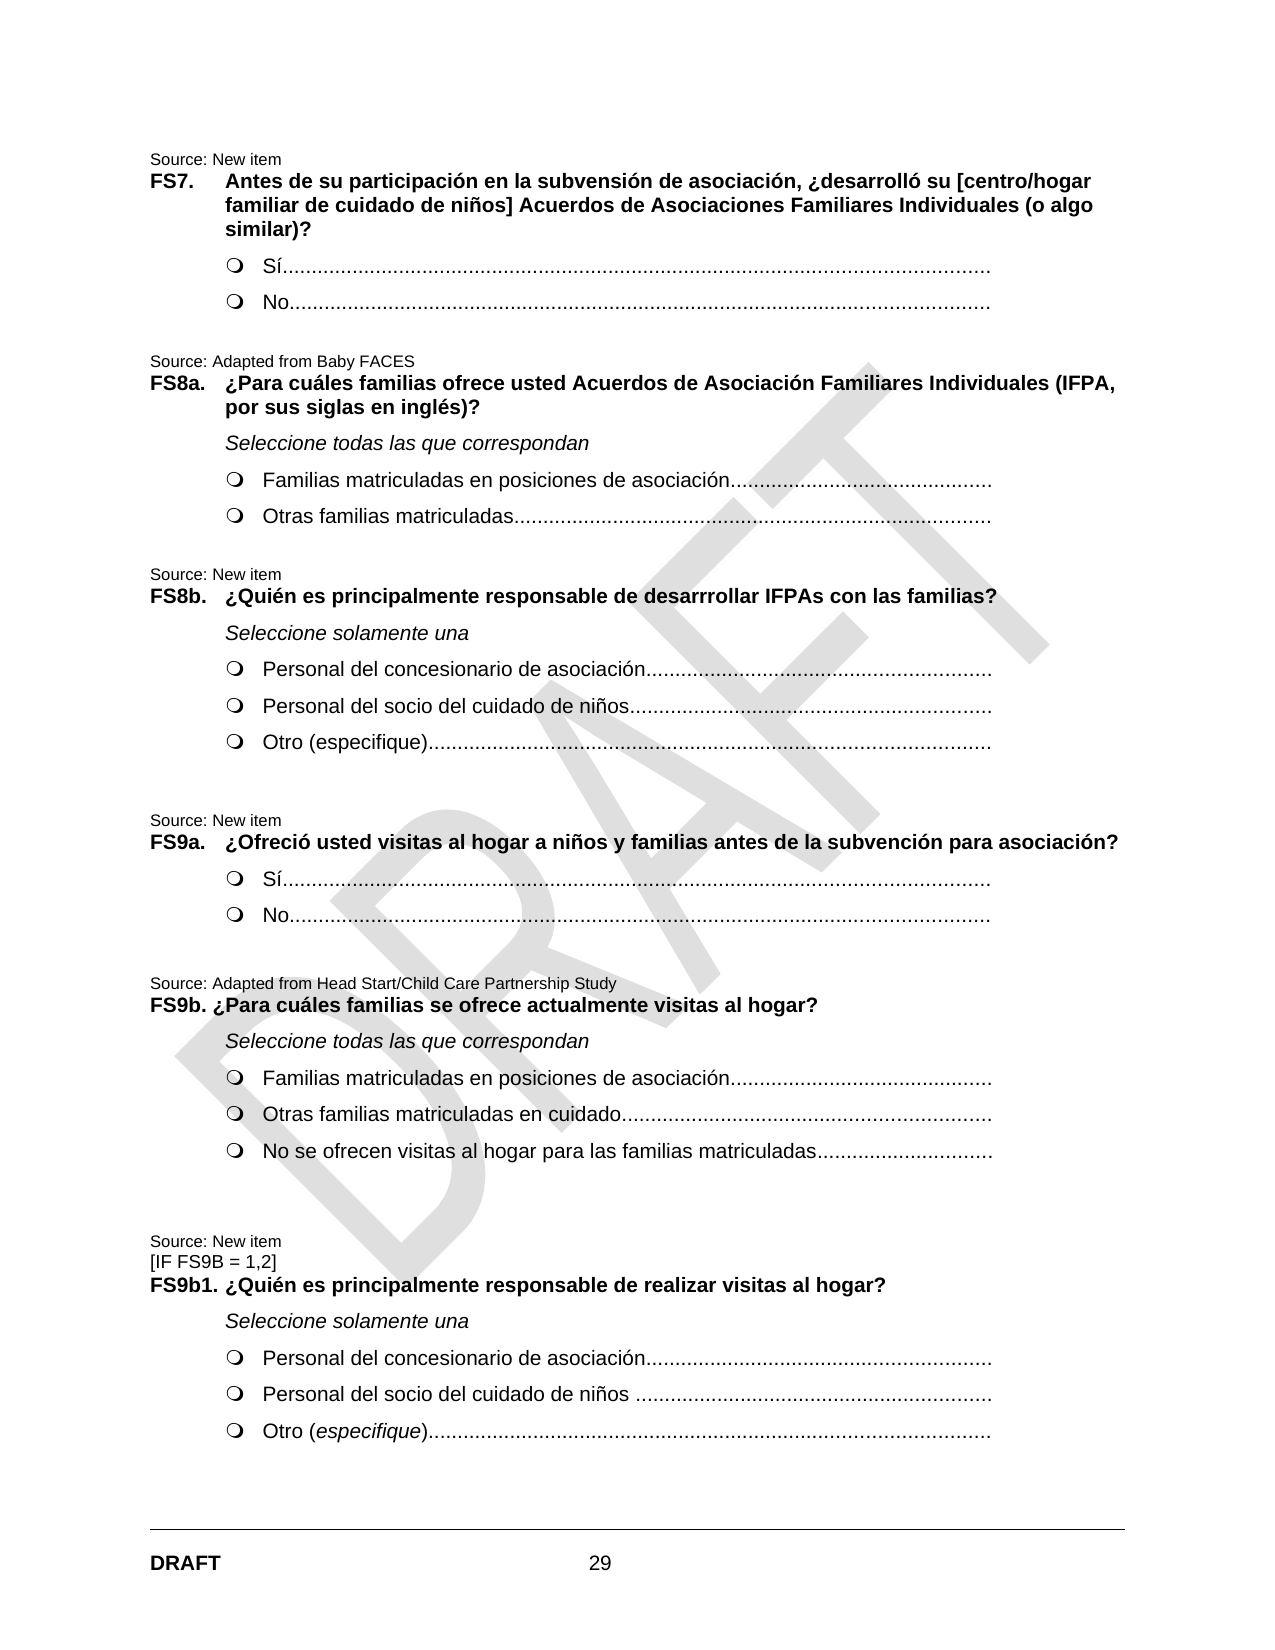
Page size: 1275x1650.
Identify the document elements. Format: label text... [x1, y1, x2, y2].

text Seleccione solamente una [225, 1309, 891, 1333]
text FS7. Antes de su participación en la subvensión de asociación, ¿desarrolló su [centro/hogar familiar de cuidado de niños] Acuerdos de Asociaciones Familiares Individuales (o algo similar)? [150, 169, 1125, 241]
text Source: Adapted from Baby FACES [150, 352, 1125, 371]
text No 0 [225, 290, 956, 314]
text FS9b1. ¿Quién es principalmente responsable de realizar visitas al hogar? [150, 1273, 1125, 1297]
text FS8a. ¿Para cuáles familias ofrece usted Acuerdos de Asociación Familiares Individuales (IFPA, por sus siglas en inglés)? [150, 371, 1125, 419]
text Seleccione solamente una [225, 620, 891, 644]
text Otras familias matriculadas en cuidado 2 [225, 1102, 956, 1126]
text Familias matriculadas en posiciones de asociación 1 [225, 1066, 956, 1090]
text [IF FS9B = 1,2] [150, 1251, 1125, 1273]
text Source: New item [150, 1232, 1125, 1251]
text Otras familias matriculadas 2 [225, 504, 956, 528]
text Seleccione todas las que correspondan [225, 431, 891, 455]
text Source: New item [150, 811, 1125, 830]
text Familias matriculadas en posiciones de asociación 1 [225, 468, 956, 492]
text FS9a. ¿Ofreció usted visitas al hogar a niños y familias antes de la subvención para asociación? [150, 830, 1125, 854]
text Personal del concesionario de asociación 1 [225, 657, 956, 681]
text Sí 1 [225, 253, 956, 278]
text Source: Adapted from Head Start/Child Care Partnership Study [150, 973, 1125, 993]
text Otro (especifique) 99 [225, 1419, 956, 1443]
text FS9b. ¿Para cuáles familias se ofrece actualmente visitas al hogar? [150, 993, 1125, 1017]
text Source: New item [150, 565, 1125, 584]
text Seleccione todas las que correspondan [225, 1029, 891, 1053]
text Personal del socio del cuidado de niños 2 [225, 1382, 956, 1406]
text No se ofrecen visitas al hogar para las familias matriculadas 0 [225, 1139, 956, 1163]
text No 0 [225, 903, 956, 927]
text Source: New item [150, 150, 1125, 169]
text Personal del socio del cuidado de niños 2 [225, 693, 956, 717]
text Sí 1 [225, 866, 956, 890]
text Personal del concesionario de asociación 1 [225, 1346, 956, 1370]
text Otro (especifique) 99 [225, 730, 956, 754]
text FS8b. ¿Quién es principalmente responsable de desarrrollar IFPAs con las familias? [150, 584, 1125, 608]
